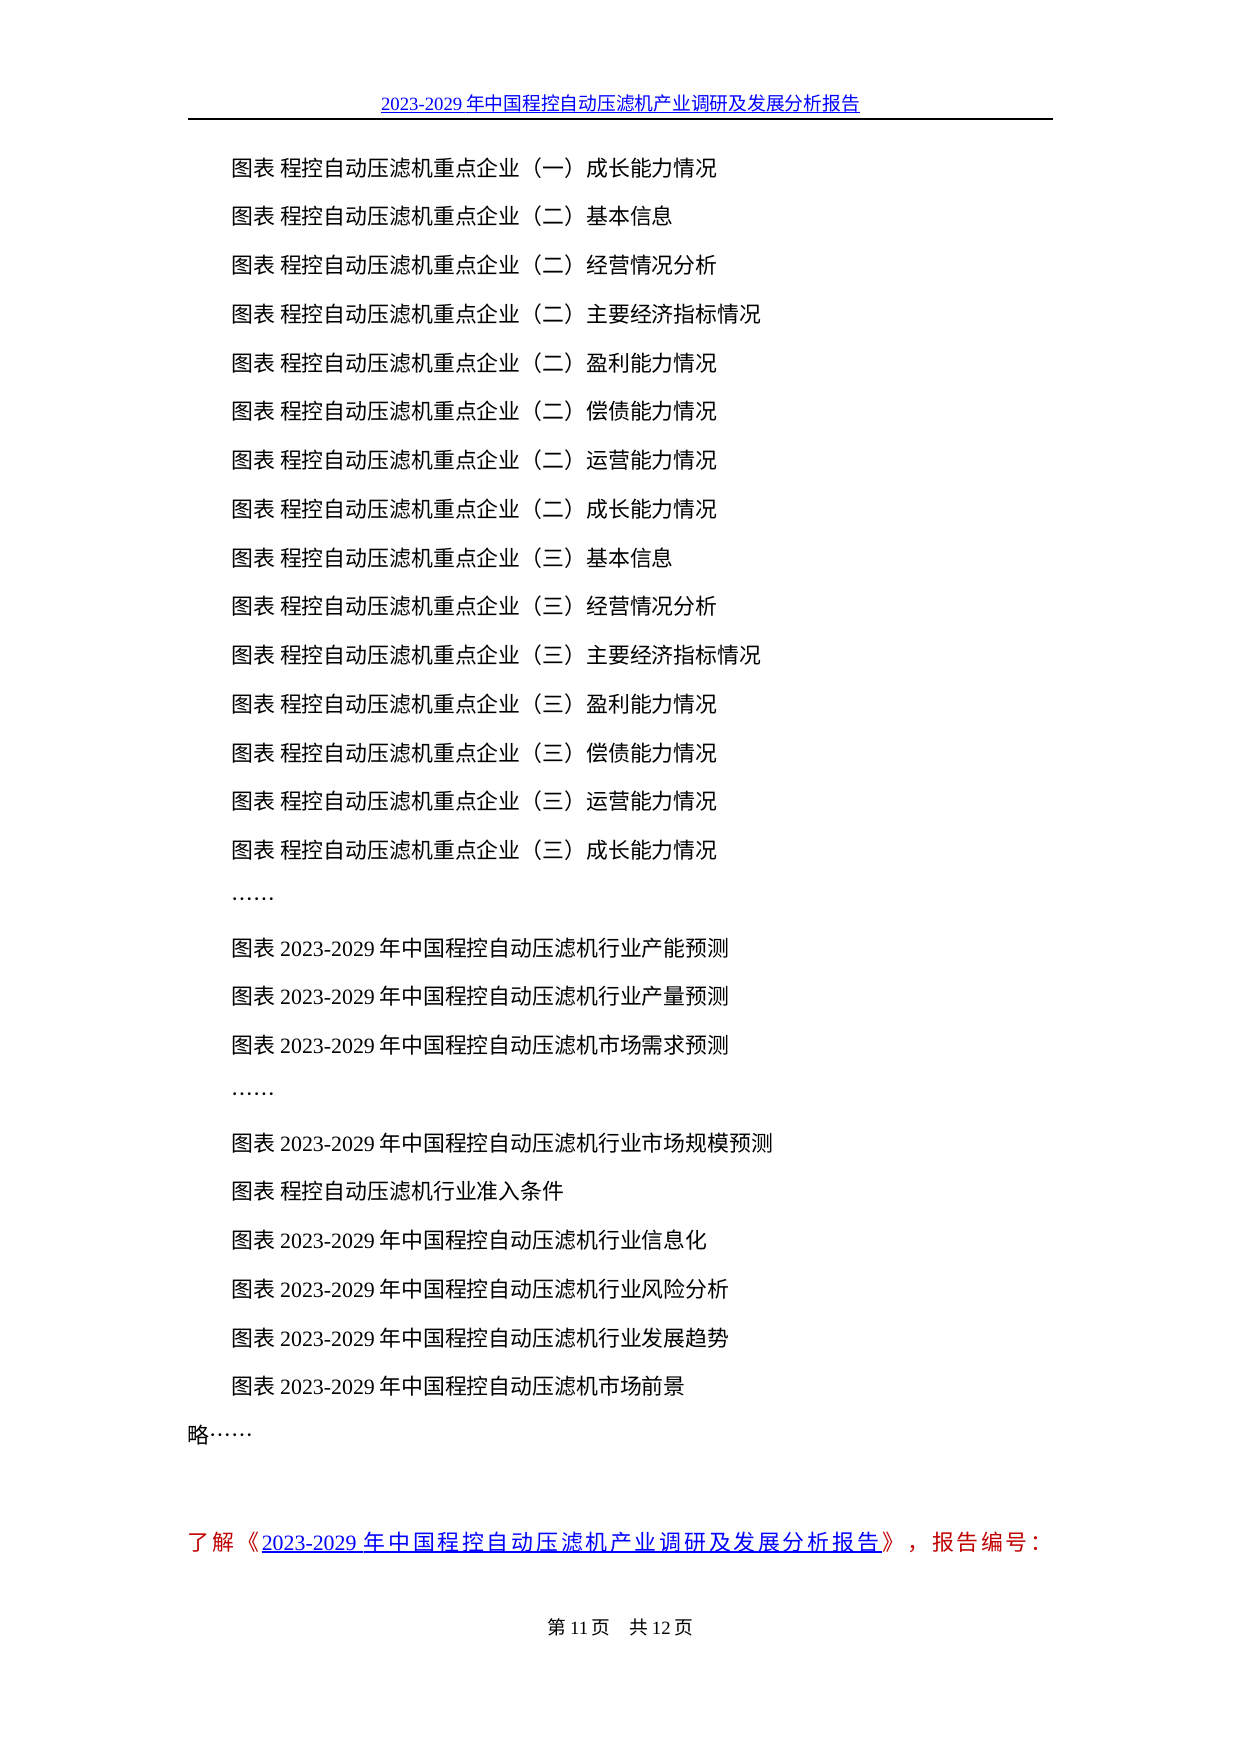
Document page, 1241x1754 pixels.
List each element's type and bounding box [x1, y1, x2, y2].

text [187, 150, 1053, 1450]
text [187, 1524, 1053, 1557]
